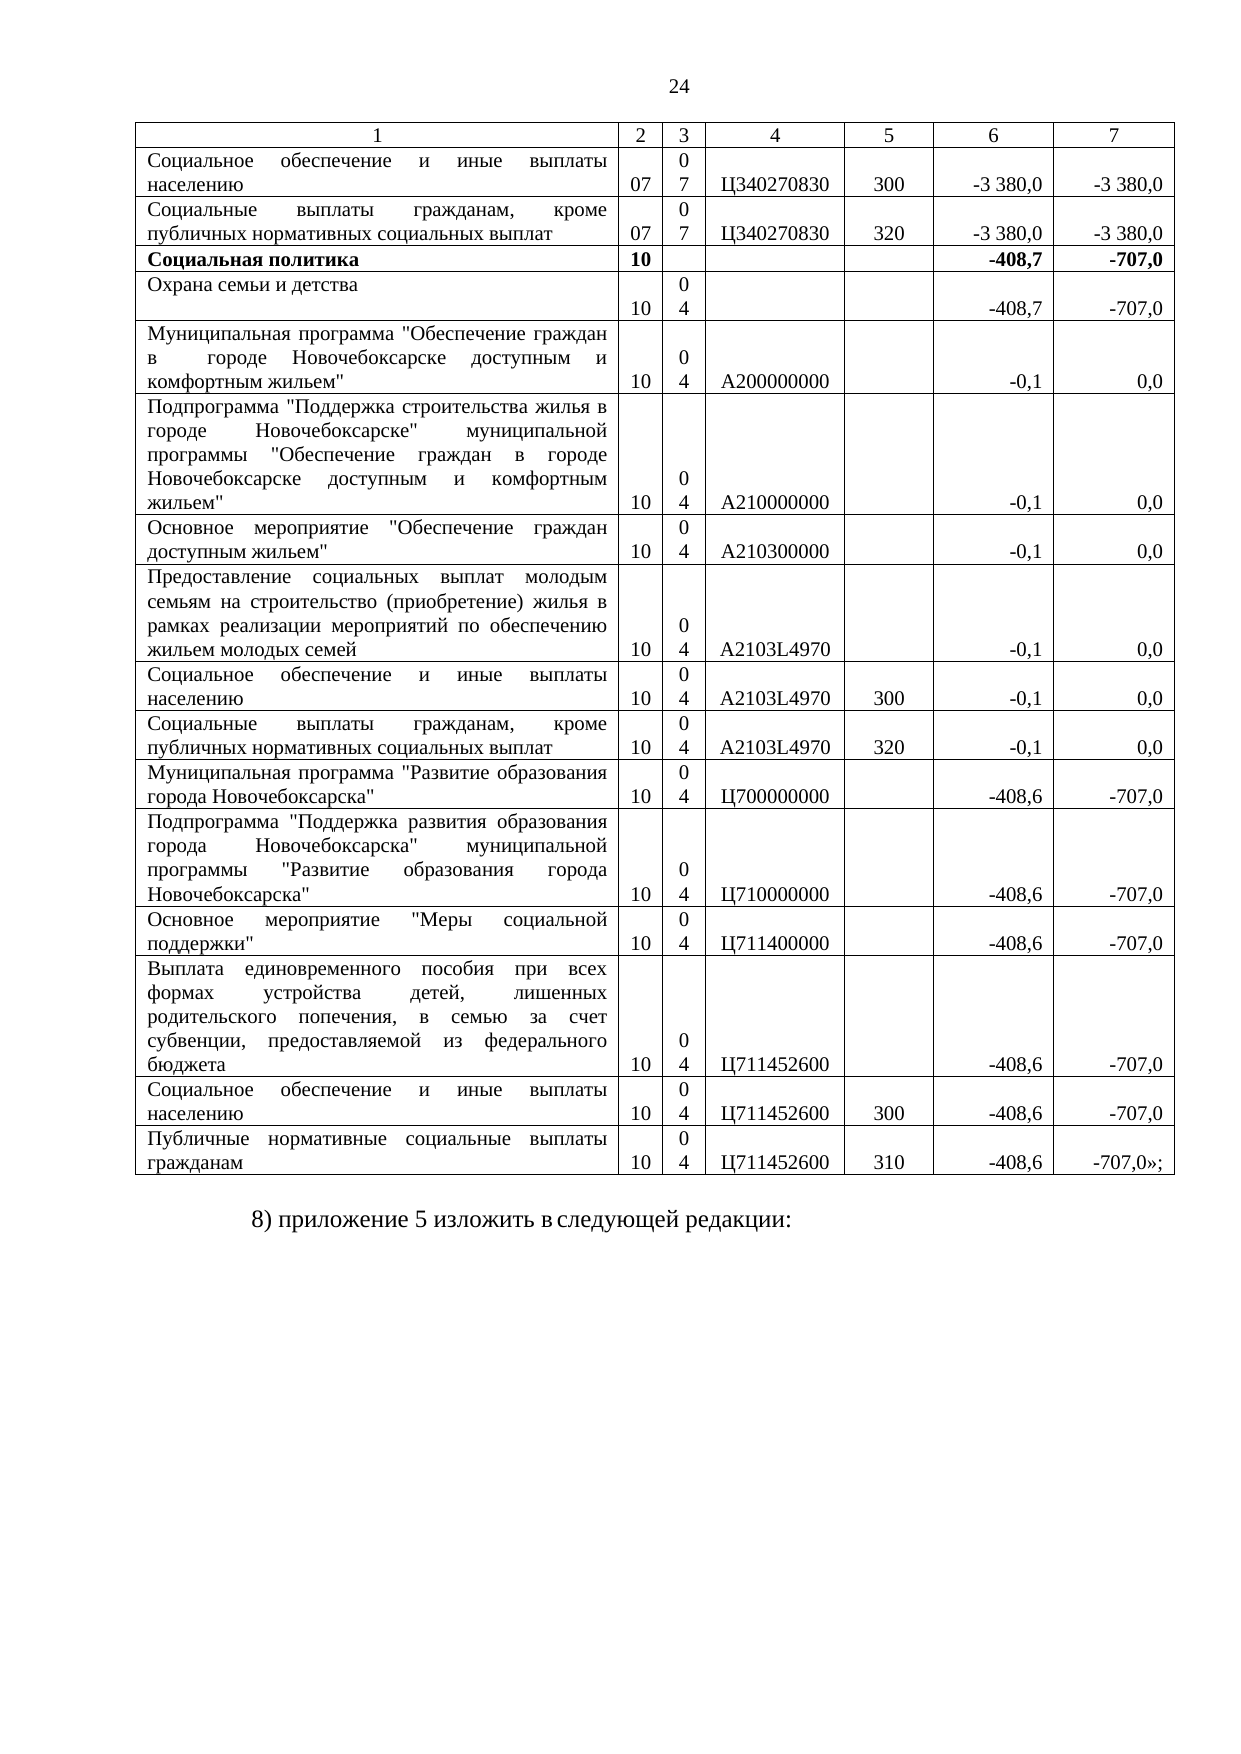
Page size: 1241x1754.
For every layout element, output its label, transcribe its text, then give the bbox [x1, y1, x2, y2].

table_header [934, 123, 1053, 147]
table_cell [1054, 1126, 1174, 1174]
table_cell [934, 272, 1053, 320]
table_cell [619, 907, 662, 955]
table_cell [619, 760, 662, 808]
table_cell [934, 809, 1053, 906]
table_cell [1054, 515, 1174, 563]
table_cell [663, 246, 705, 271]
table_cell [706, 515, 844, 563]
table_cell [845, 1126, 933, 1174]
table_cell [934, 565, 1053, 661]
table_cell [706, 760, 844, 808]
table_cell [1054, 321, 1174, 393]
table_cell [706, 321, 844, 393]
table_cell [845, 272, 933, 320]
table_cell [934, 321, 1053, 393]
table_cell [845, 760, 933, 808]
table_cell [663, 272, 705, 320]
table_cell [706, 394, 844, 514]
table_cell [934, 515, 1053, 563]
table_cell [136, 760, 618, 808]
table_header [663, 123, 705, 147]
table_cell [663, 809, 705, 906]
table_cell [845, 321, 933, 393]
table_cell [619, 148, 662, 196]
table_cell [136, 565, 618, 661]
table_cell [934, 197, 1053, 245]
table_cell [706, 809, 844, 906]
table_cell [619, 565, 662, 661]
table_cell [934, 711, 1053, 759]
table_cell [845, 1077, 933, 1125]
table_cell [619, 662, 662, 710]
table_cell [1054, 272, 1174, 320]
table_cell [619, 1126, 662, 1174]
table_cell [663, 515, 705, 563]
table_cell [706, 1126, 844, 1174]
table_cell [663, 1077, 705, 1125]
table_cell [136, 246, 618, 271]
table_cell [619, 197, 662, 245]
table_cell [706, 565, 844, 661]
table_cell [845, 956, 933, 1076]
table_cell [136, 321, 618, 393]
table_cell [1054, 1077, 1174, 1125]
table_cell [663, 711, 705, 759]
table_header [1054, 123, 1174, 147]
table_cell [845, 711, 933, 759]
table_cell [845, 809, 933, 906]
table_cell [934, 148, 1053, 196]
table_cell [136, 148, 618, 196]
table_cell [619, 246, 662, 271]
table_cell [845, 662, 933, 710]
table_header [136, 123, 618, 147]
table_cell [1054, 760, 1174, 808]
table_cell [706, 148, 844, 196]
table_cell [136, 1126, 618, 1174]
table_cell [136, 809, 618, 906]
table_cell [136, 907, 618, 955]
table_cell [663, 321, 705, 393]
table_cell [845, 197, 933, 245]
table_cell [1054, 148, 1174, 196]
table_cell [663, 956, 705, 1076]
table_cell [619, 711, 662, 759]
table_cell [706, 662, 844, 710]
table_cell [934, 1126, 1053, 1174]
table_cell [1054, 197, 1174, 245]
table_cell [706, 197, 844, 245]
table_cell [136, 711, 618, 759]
text 8) приложение 5 изложить в следующей редакции: [177, 1204, 1181, 1233]
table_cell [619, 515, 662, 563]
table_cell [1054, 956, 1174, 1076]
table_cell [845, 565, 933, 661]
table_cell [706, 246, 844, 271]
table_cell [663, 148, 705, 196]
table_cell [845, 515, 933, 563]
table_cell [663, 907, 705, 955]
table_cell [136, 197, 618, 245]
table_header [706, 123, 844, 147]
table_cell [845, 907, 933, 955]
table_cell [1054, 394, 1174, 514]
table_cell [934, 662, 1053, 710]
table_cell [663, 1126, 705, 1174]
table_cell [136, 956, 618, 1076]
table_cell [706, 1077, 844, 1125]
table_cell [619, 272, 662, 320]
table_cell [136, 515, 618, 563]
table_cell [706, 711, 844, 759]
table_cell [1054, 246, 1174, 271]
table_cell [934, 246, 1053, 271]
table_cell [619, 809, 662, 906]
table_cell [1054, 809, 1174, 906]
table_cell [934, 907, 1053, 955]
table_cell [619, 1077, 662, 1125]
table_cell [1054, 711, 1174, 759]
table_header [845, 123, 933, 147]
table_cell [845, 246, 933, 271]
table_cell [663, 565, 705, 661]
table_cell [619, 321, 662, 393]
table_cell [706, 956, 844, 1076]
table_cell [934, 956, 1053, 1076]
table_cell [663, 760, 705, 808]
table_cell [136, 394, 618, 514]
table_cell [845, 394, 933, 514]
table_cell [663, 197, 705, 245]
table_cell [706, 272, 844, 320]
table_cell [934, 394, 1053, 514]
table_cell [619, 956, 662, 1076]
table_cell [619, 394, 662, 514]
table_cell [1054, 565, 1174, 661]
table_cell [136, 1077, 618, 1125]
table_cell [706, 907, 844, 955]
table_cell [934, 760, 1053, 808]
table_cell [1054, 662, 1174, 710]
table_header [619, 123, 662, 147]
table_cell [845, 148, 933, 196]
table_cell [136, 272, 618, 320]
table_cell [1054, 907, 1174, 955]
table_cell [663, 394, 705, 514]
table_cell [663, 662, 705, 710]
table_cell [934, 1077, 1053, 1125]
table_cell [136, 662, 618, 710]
